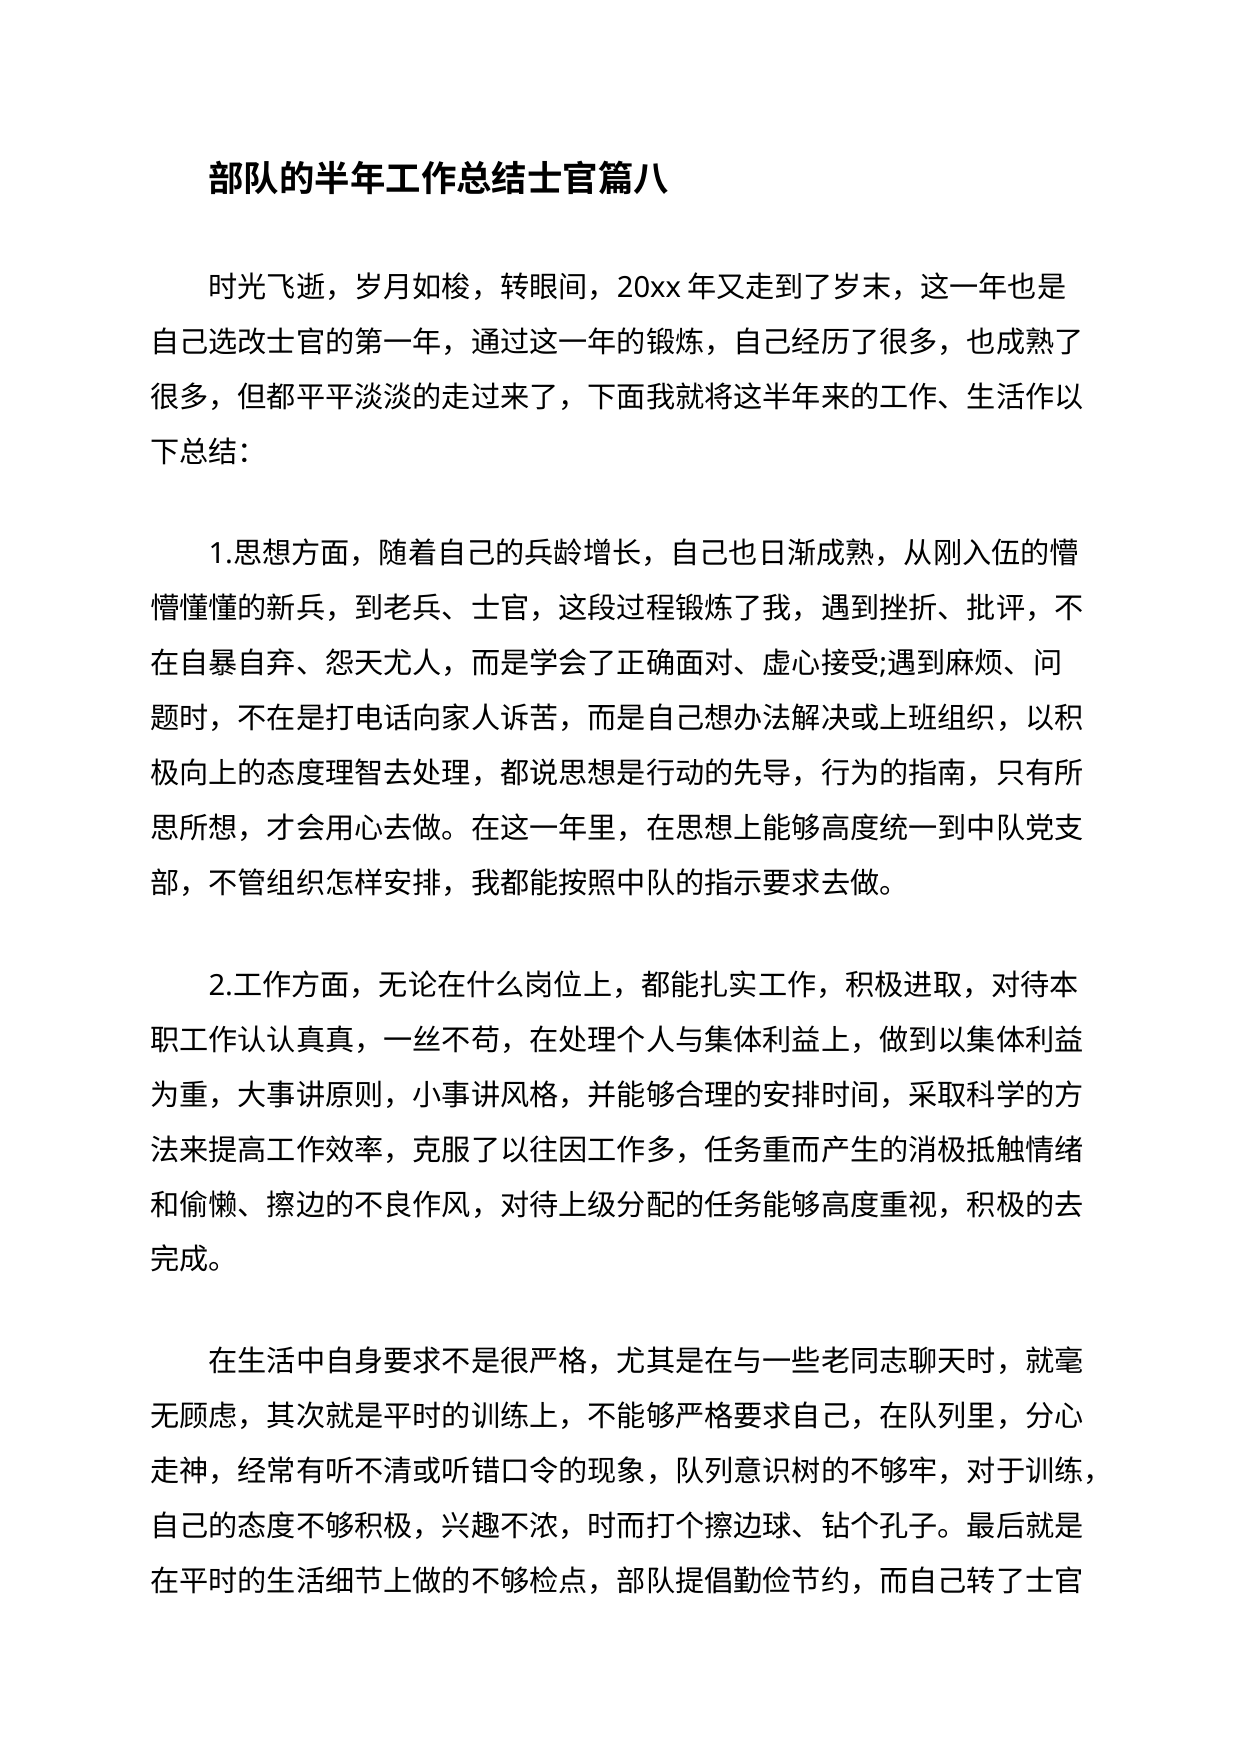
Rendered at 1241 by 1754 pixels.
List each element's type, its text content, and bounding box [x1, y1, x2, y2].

text 部队的半年工作总结士官篇八 [150, 150, 1090, 201]
text 2.工作方面，无论在什么岗位上，都能扎实工作，积极进取，对待本职工作认认真真，一丝不苟，在处理个人与集体利益上，做到以集体利益为重，大事讲原则，小事讲风格，并能够合理的安排时间，采取科学的方法来提高工作效率，克服了以往因工作多，任务重而产生的消极抵触情绪和偷懒、擦边的不良作风，对待上级分配的任务能够高度重视，积极的去完成。 [150, 961, 1090, 1278]
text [150, 1338, 1090, 1599]
text 时光飞逝，岁月如梭，转眼间，20xx年又走到了岁末，这一年也是自己选改士官的第一年，通过这一年的锻炼，自己经历了很多，也成熟了很多，但都平平淡淡的走过来了，下面我就将这半年来的工作、生活作以下总结： [150, 263, 1090, 471]
text 1.思想方面，随着自己的兵龄增长，自己也日渐成熟，从刚入伍的懵懵懂懂的新兵，到老兵、士官，这段过程锻炼了我，遇到挫折、批评，不在自暴自弃、怨天尤人，而是学会了正确面对、虚心接受;遇到麻烦、问题时，不在是打电话向家人诉苦，而是自己想办法解决或上班组织，以积极向上的态度理智去处理，都说思想是行动的先导，行为的指南，只有所思所想，才会用心去做。在这一年里，在思想上能够高度统一到中队党支部，不管组织怎样安排，我都能按照中队的指示要求去做。 [150, 530, 1090, 902]
